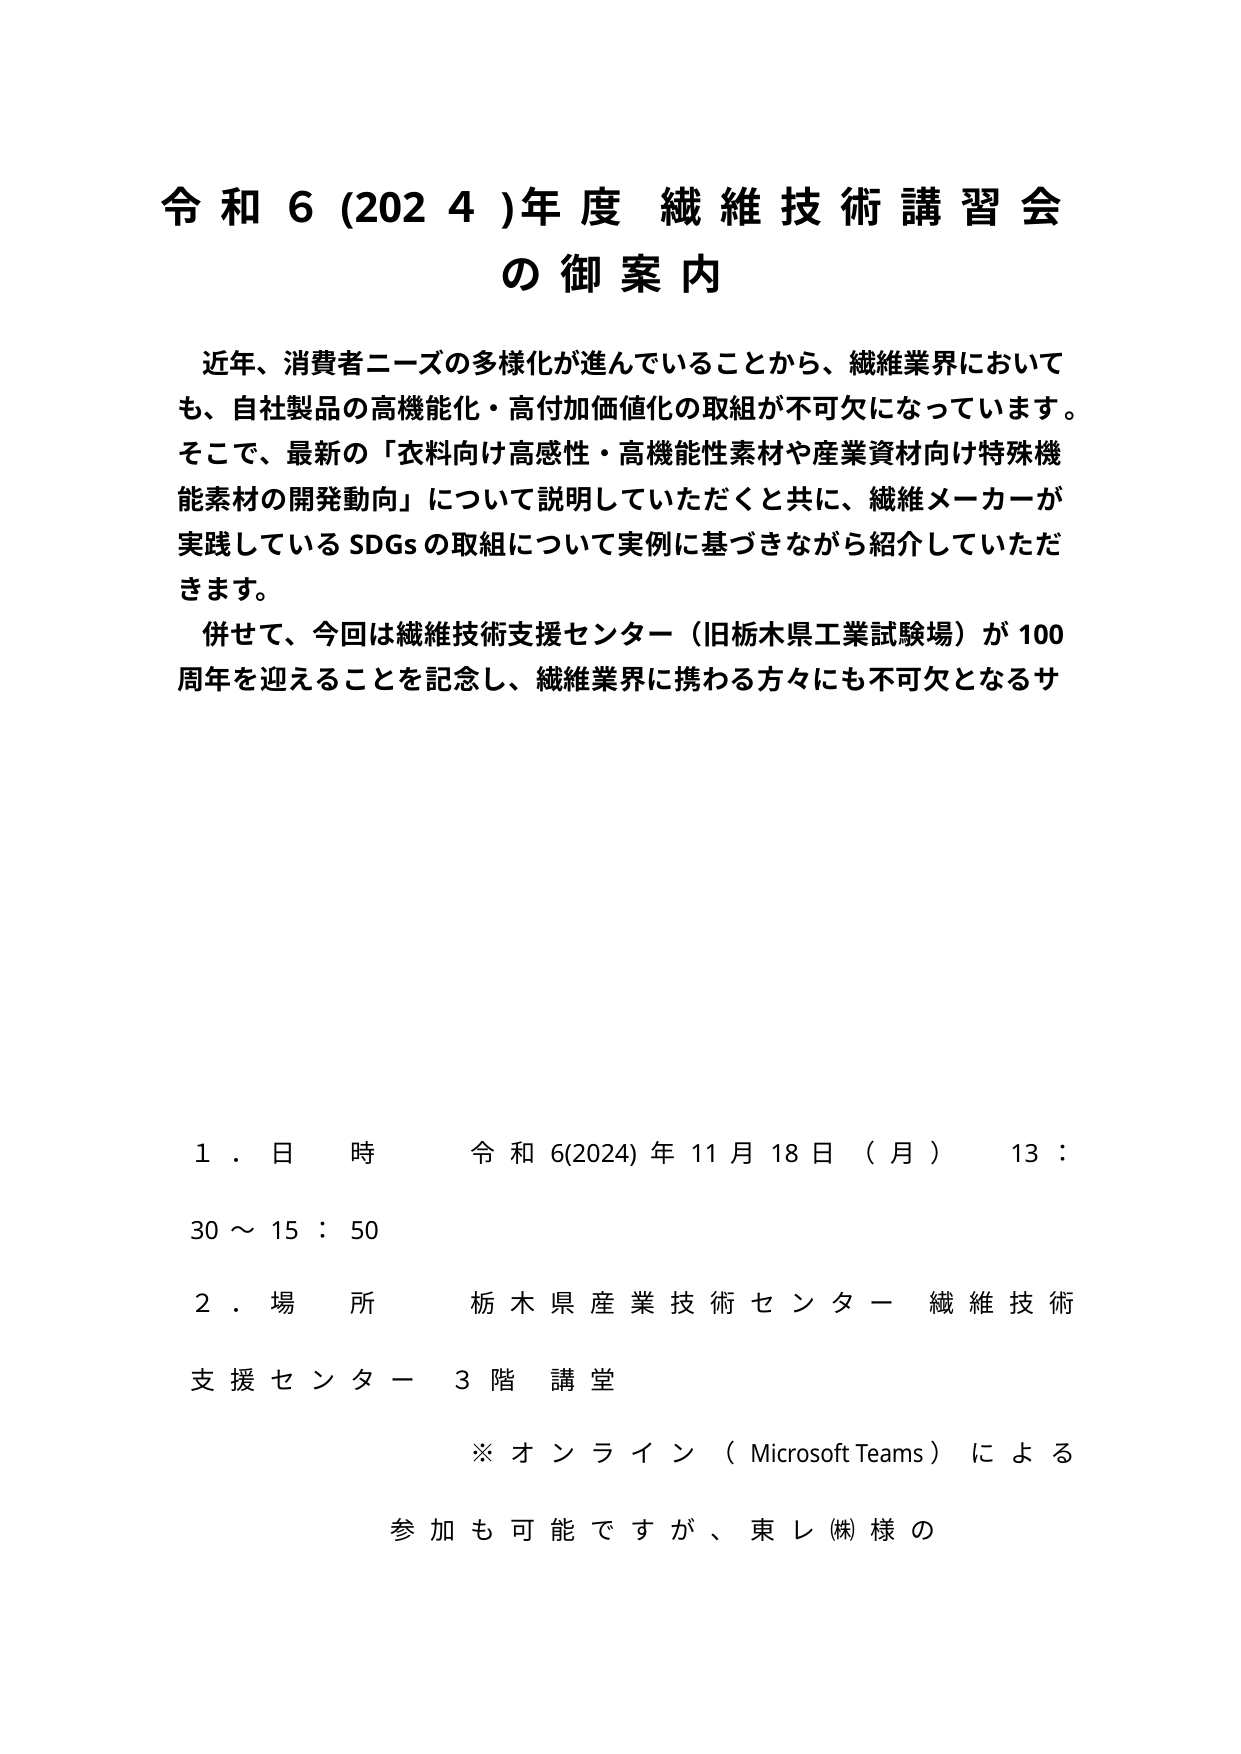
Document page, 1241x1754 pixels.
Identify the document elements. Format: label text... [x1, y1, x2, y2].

text ２．場 所 栃木県産業技術センター 繊維技術支援センター ３階 講堂 [170, 1268, 1090, 1413]
text ※オンライン（Microsoft Teams）による参加も可能ですが、東レ㈱様の [170, 1418, 1090, 1563]
text 令和６(202４)年度 繊維技術講習会の御案内 [150, 170, 1090, 305]
text １．日 時 令和6(2024)年11月18日（月） 13：30～15：50 [170, 1118, 1090, 1263]
